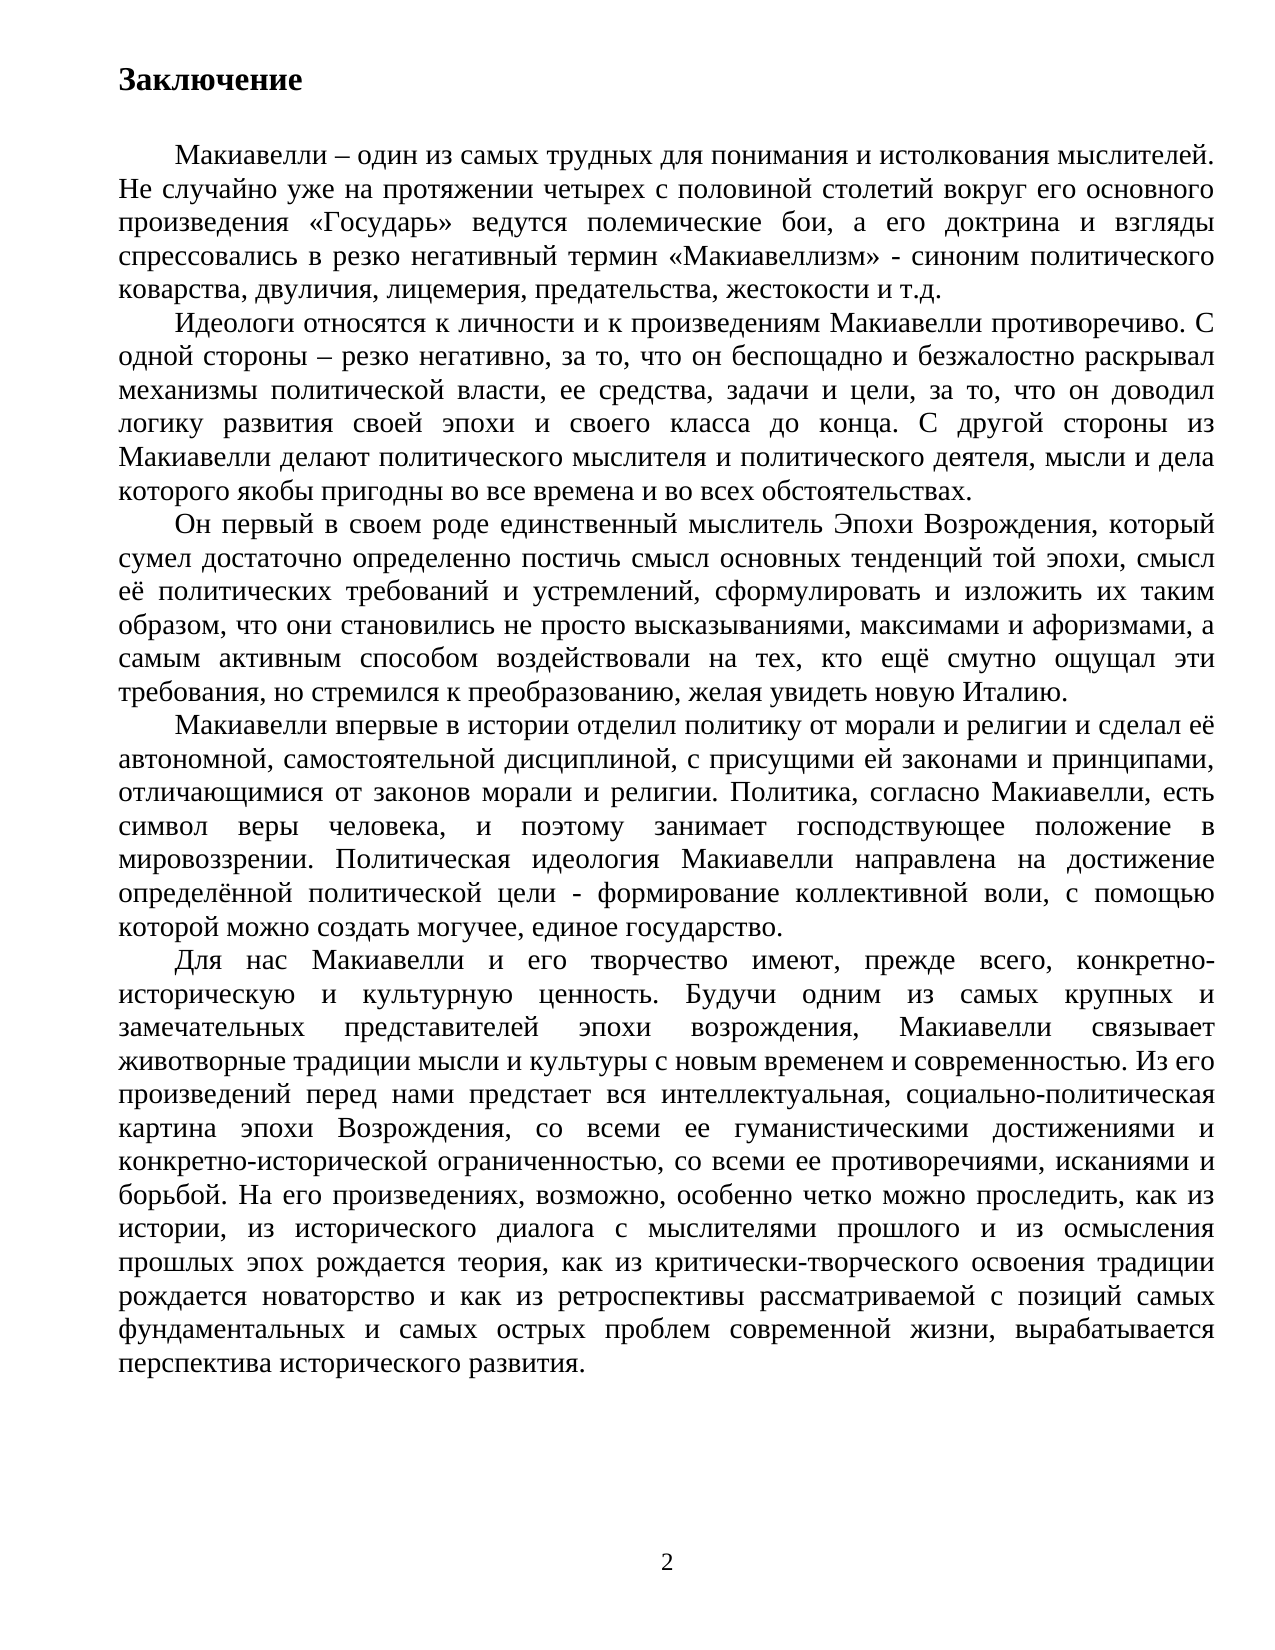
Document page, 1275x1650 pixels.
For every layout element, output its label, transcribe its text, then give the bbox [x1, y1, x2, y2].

text Макиавелли впервые в истории отделил политику от морали и религии и сделал её автономной, самостоятельной дисциплиной, с присущими ей законами и принципами, отличающимися от законов морали и религии. Политика, согласно Макиавелли, есть символ веры человека, и поэтому занимает господствующее положение в мировоззрении. Политическая идеология Макиавелли направлена на достижение определённой политической цели - формирование коллективной воли, с помощью которой можно создать могучее, единое государство. [118, 707, 1216, 942]
text Он первый в своем роде единственный мыслитель Эпохи Возрождения, который сумел достаточно определенно постичь смысл основных тенденций той эпохи, смысл её политических требований и устремлений, сформулировать и изложить их таким образом, что они становились не просто высказываниями, максимами и афоризмами, а самым активным способом воздействовали на тех, кто ещё смутно ощущал эти требования, но стремился к преобразованию, желая увидеть новую Италию. [118, 506, 1216, 707]
text Для нас Макиавелли и его творчество имеют, прежде всего, конкретно-историческую и культурную ценность. Будучи одним из самых крупных и замечательных представителей эпохи возрождения, Макиавелли связывает животворные традиции мысли и культуры с новым временем и современностью. Из его произведений перед нами предстает вся интеллектуальная, социально-политическая картина эпохи Возрождения, со всеми ее гуманистическими достижениями и конкретно-исторической ограниченностью, со всеми ее противоречиями, исканиями и борьбой. На его произведениях, возможно, особенно четко можно проследить, как из истории, из исторического диалога с мыслителями прошлого и из осмысления прошлых эпох рождается теория, как из критически-творческого освоения традиции рождается новаторство и как из ретроспективы рассматриваемой с позиций самых фундаментальных и самых острых проблем современной жизни, вырабатывается перспектива исторического развития. [118, 942, 1216, 1378]
subtitle Заключение [118, 59, 1216, 97]
text Идеологи относятся к личности и к произведениям Макиавелли противоречиво. С одной стороны – резко негативно, за то, что он беспощадно и безжалостно раскрывал механизмы политической власти, ее средства, задачи и цели, за то, что он доводил логику развития своей эпохи и своего класса до конца. С другой стороны из Макиавелли делают политического мыслителя и политического деятеля, мысли и дела которого якобы пригодны во все времена и во всех обстоятельствах. [118, 305, 1216, 506]
text Макиавелли – один из самых трудных для понимания и истолкования мыслителей. Не случайно уже на протяжении четырех с половиной столетий вокруг его основного произведения «Государь» ведутся полемические бои, а его доктрина и взгляды спрессовались в резко негативный термин «Макиавеллизм» - синоним политического коварства, двуличия, лицемерия, предательства, жестокости и т.д. [118, 137, 1216, 305]
